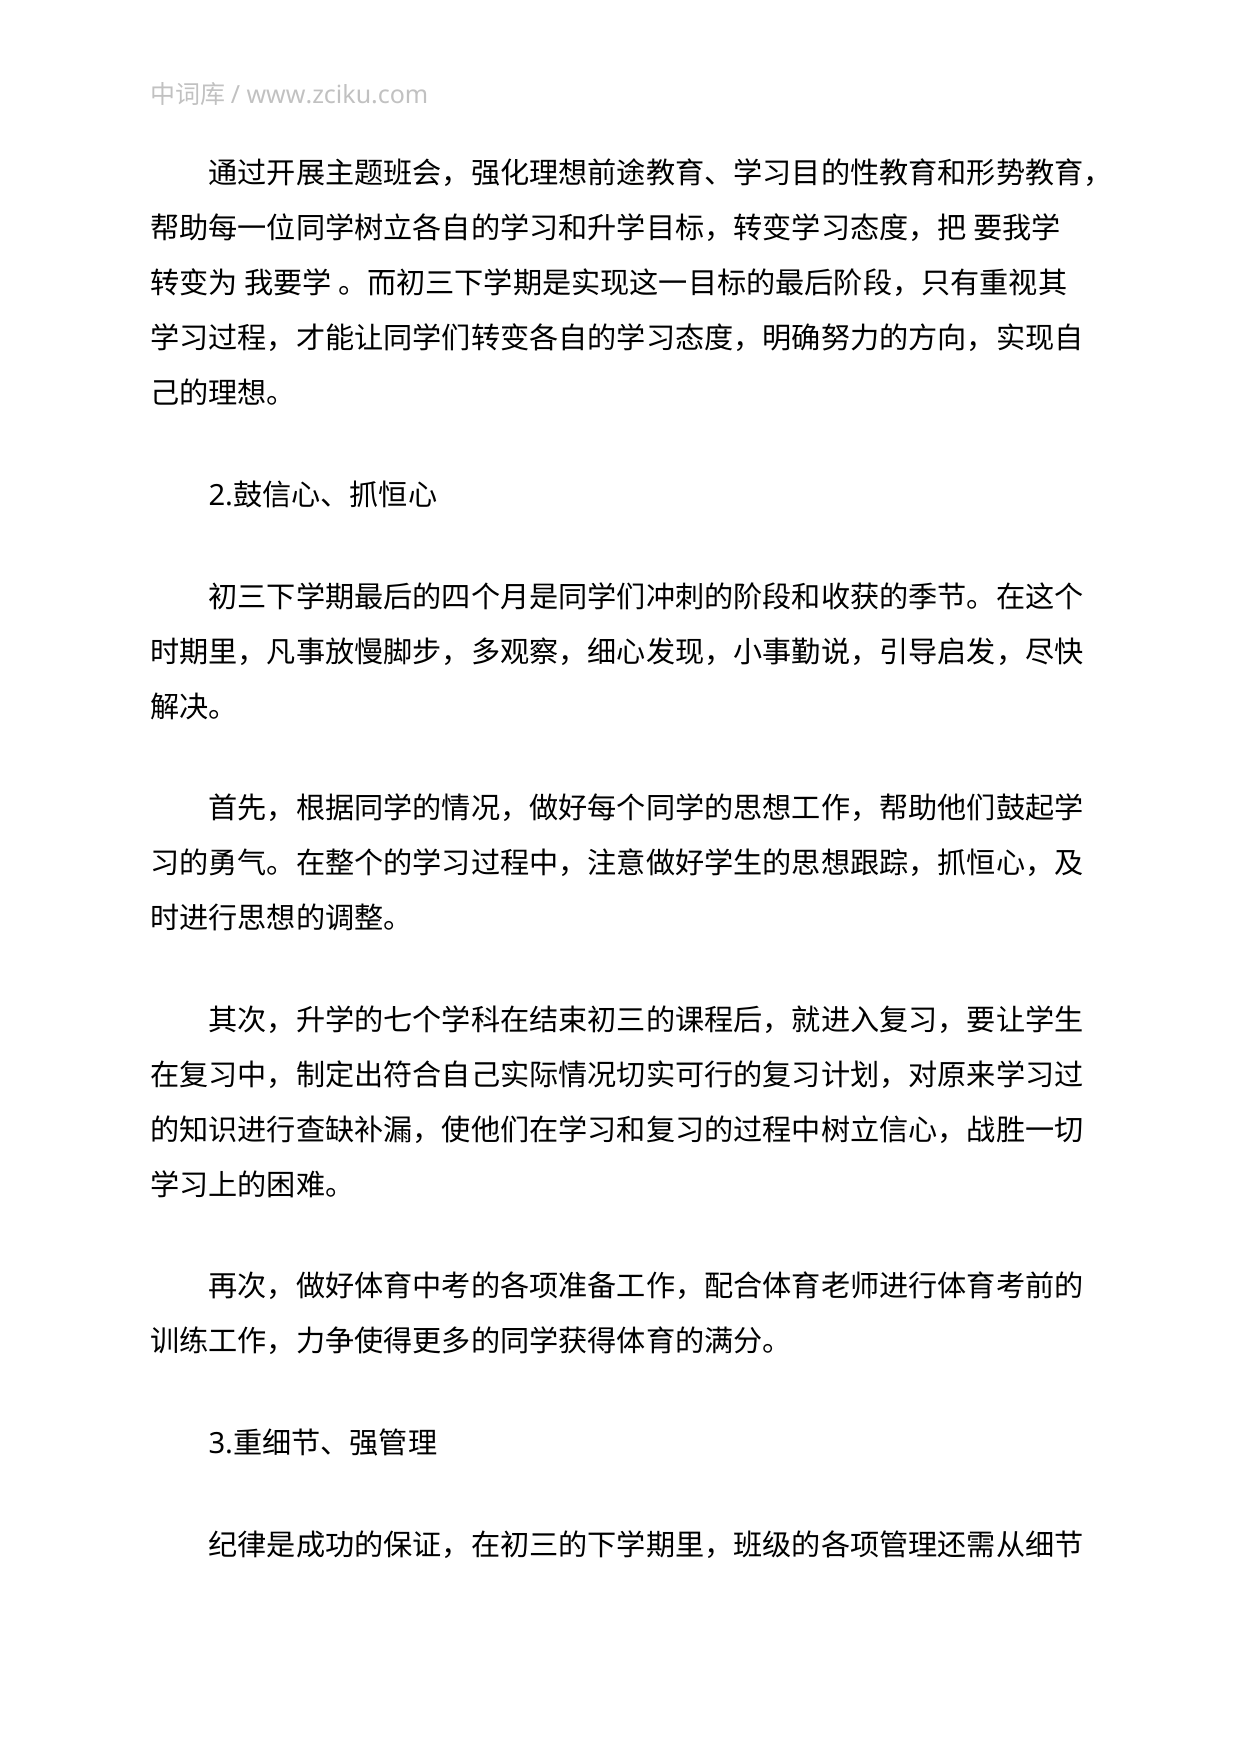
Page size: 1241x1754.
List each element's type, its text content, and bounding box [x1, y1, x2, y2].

text 2.鼓信心、抓恒心 [150, 471, 1090, 514]
text 3.重细节、强管理 [150, 1419, 1090, 1462]
text 再次，做好体育中考的各项准备工作，配合体育老师进行体育考前的训练工作，力争使得更多的同学获得体育的满分。 [150, 1263, 1090, 1360]
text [150, 1522, 1090, 1564]
text 通过开展主题班会，强化理想前途教育、学习目的性教育和形势教育，帮助每一位同学树立各自的学习和升学目标，转变学习态度，把 要我学 转变为 我要学 。而初三下学期是实现这一目标的最后阶段，只有重视其学习过程，才能让同学们转变各自的学习态度，明确努力的方向，实现自己的理想。 [150, 150, 1090, 412]
text 初三下学期最后的四个月是同学们冲刺的阶段和收获的季节。在这个时期里，凡事放慢脚步，多观察，细心发现，小事勤说，引导启发，尽快解决。 [150, 573, 1090, 725]
text 首先，根据同学的情况，做好每个同学的思想工作，帮助他们鼓起学习的勇气。在整个的学习过程中，注意做好学生的思想跟踪，抓恒心，及时进行思想的调整。 [150, 785, 1090, 937]
text 其次，升学的七个学科在结束初三的课程后，就进入复习，要让学生在复习中，制定出符合自己实际情况切实可行的复习计划，对原来学习过的知识进行查缺补漏，使他们在学习和复习的过程中树立信心，战胜一切学习上的困难。 [150, 996, 1090, 1203]
